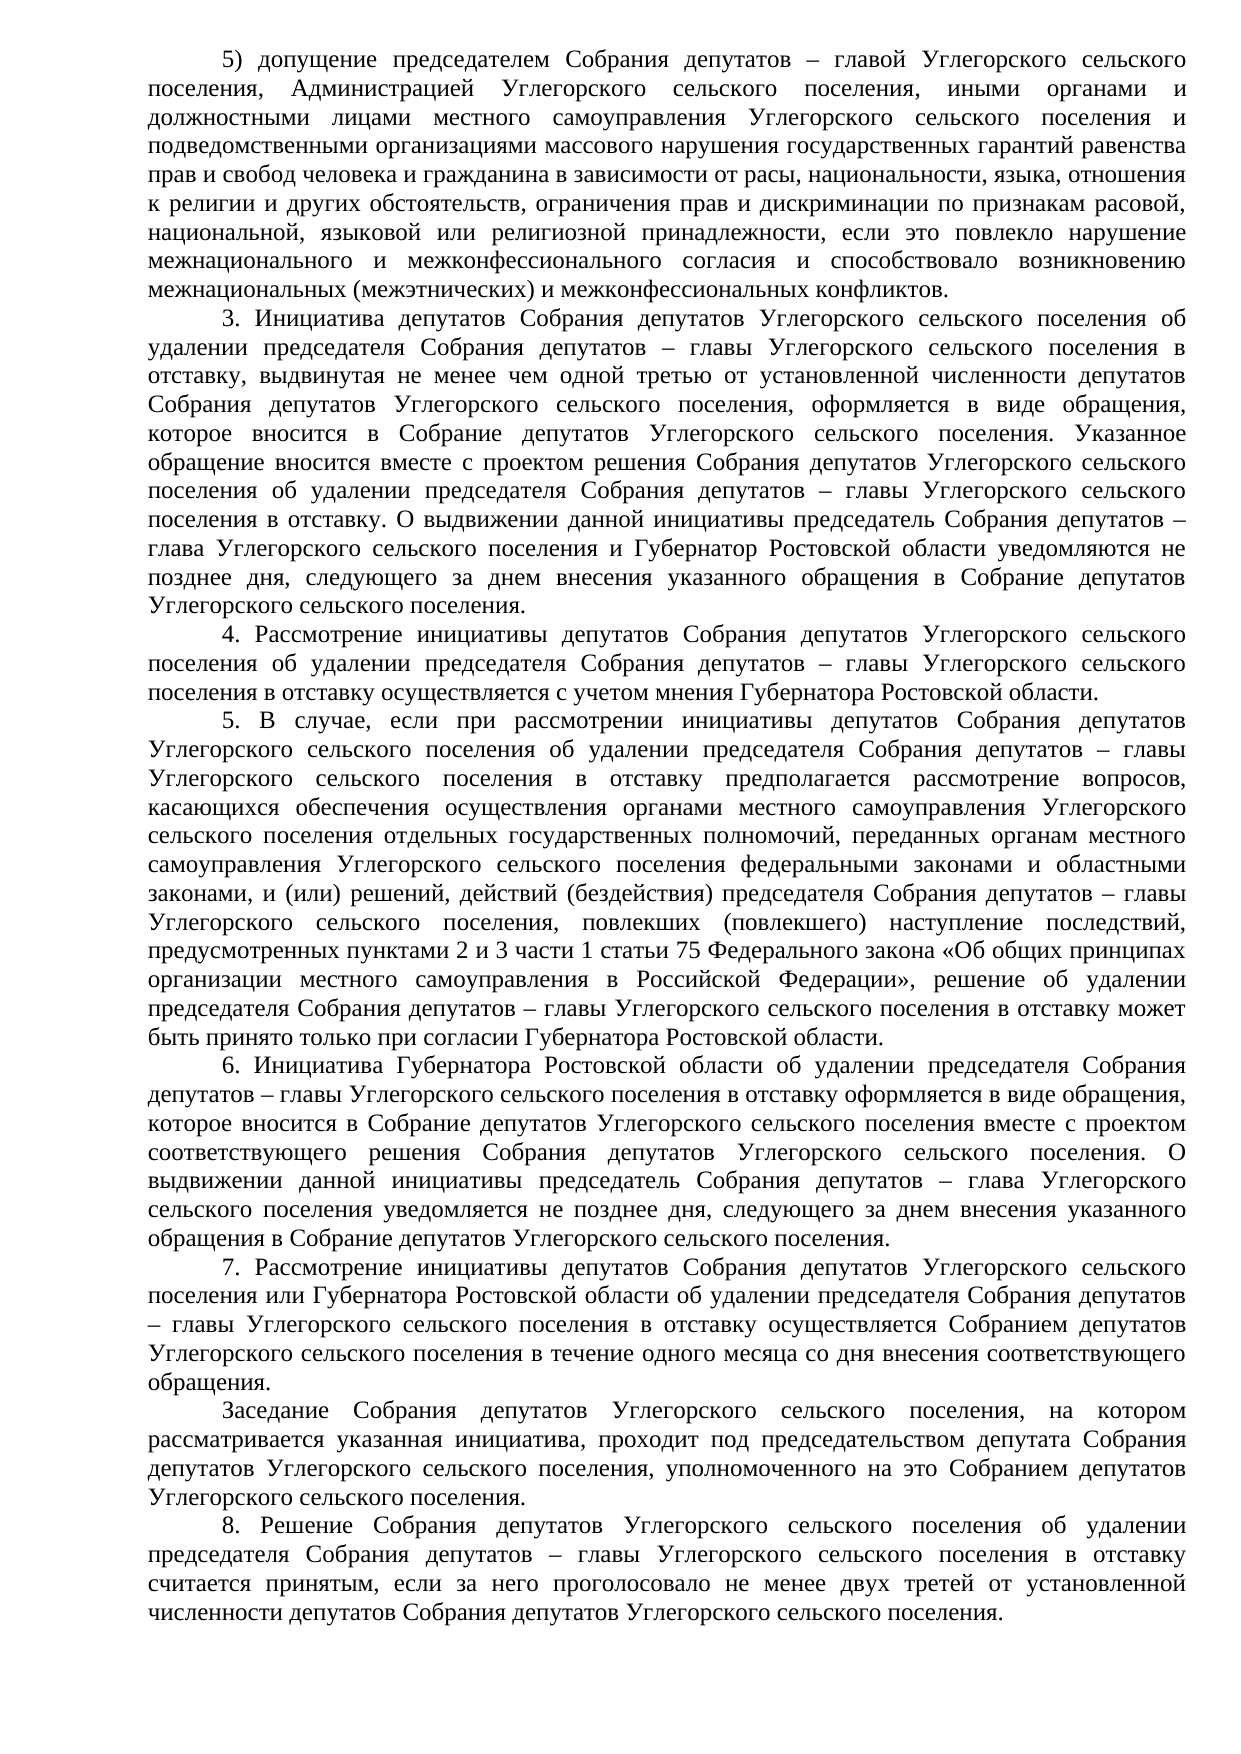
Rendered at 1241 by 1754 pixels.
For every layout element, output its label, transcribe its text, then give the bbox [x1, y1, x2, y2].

text 4. Рассмотрение инициативы депутатов Собрания депутатов Углегорского сельского поселения об удалении председателя Собрания депутатов – главы Углегорского сельского поселения в отставку осуществляется с учетом мнения Губернатора Ростовской области. [148, 619, 1187, 706]
text 5. В случае, если при рассмотрении инициативы депутатов Собрания депутатов Углегорского сельского поселения об удалении председателя Собрания депутатов – главы Углегорского сельского поселения в отставку предполагается рассмотрение вопросов, касающихся обеспечения осуществления органами местного самоуправления Углегорского сельского поселения отдельных государственных полномочий, переданных органам местного самоуправления Углегорского сельского поселения федеральными законами и областными законами, и (или) решений, действий (бездействия) председателя Собрания депутатов – главы Углегорского сельского поселения, повлекших (повлекшего) наступление последствий, предусмотренных пунктами 2 и 3 части 1 статьи 75 Федерального закона «Об общих принципах организации местного самоуправления в Российской Федерации», решение об удалении председателя Собрания депутатов – главы Углегорского сельского поселения в отставку может быть принято только при согласии Губернатора Ростовской области. [148, 706, 1187, 1051]
text 8. Решение Собрания депутатов Углегорского сельского поселения об удалении председателя Собрания депутатов – главы Углегорского сельского поселения в отставку считается принятым, если за него проголосовало не менее двух третей от установленной численности депутатов Собрания депутатов Углегорского сельского поселения. [148, 1511, 1187, 1626]
text 6. Инициатива Губернатора Ростовской области об удалении председателя Собрания депутатов – главы Углегорского сельского поселения в отставку оформляется в виде обращения, которое вносится в Собрание депутатов Углегорского сельского поселения вместе с проектом соответствующего решения Собрания депутатов Углегорского сельского поселения. О выдвижении данной инициативы председатель Собрания депутатов – глава Углегорского сельского поселения уведомляется не позднее дня, следующего за днем внесения указанного обращения в Собрание депутатов Углегорского сельского поселения. [148, 1051, 1187, 1252]
text 7. Рассмотрение инициативы депутатов Собрания депутатов Углегорского сельского поселения или Губернатора Ростовской области об удалении председателя Собрания депутатов – главы Углегорского сельского поселения в отставку осуществляется Собранием депутатов Углегорского сельского поселения в течение одного месяца со дня внесения соответствующего обращения. [148, 1252, 1187, 1396]
text 5) допущение председателем Собрания депутатов – главой Углегорского сельского поселения, Администрацией Углегорского сельского поселения, иными органами и должностными лицами местного самоуправления Углегорского сельского поселения и подведомственными организациями массового нарушения государственных гарантий равенства прав и свобод человека и гражданина в зависимости от расы, национальности, языка, отношения к религии и других обстоятельств, ограничения прав и дискриминации по признакам расовой, национальной, языковой или религиозной принадлежности, если это повлекло нарушение межнационального и межконфессионального согласия и способствовало возникновению межнациональных (межэтнических) и межконфессиональных конфликтов. [148, 44, 1187, 303]
text Заседание Собрания депутатов Углегорского сельского поселения, на котором рассматривается указанная инициатива, проходит под председательством депутата Собрания депутатов Углегорского сельского поселения, уполномоченного на это Собранием депутатов Углегорского сельского поселения. [148, 1396, 1187, 1511]
text 3. Инициатива депутатов Собрания депутатов Углегорского сельского поселения об удалении председателя Собрания депутатов – главы Углегорского сельского поселения в отставку, выдвинутая не менее чем одной третью от установленной численности депутатов Собрания депутатов Углегорского сельского поселения, оформляется в виде обращения, которое вносится в Собрание депутатов Углегорского сельского поселения. Указанное обращение вносится вместе с проектом решения Собрания депутатов Углегорского сельского поселения об удалении председателя Собрания депутатов – главы Углегорского сельского поселения в отставку. О выдвижении данной инициативы председатель Собрания депутатов – глава Углегорского сельского поселения и Губернатор Ростовской области уведомляются не позднее дня, следующего за днем внесения указанного обращения в Собрание депутатов Углегорского сельского поселения. [148, 303, 1187, 619]
